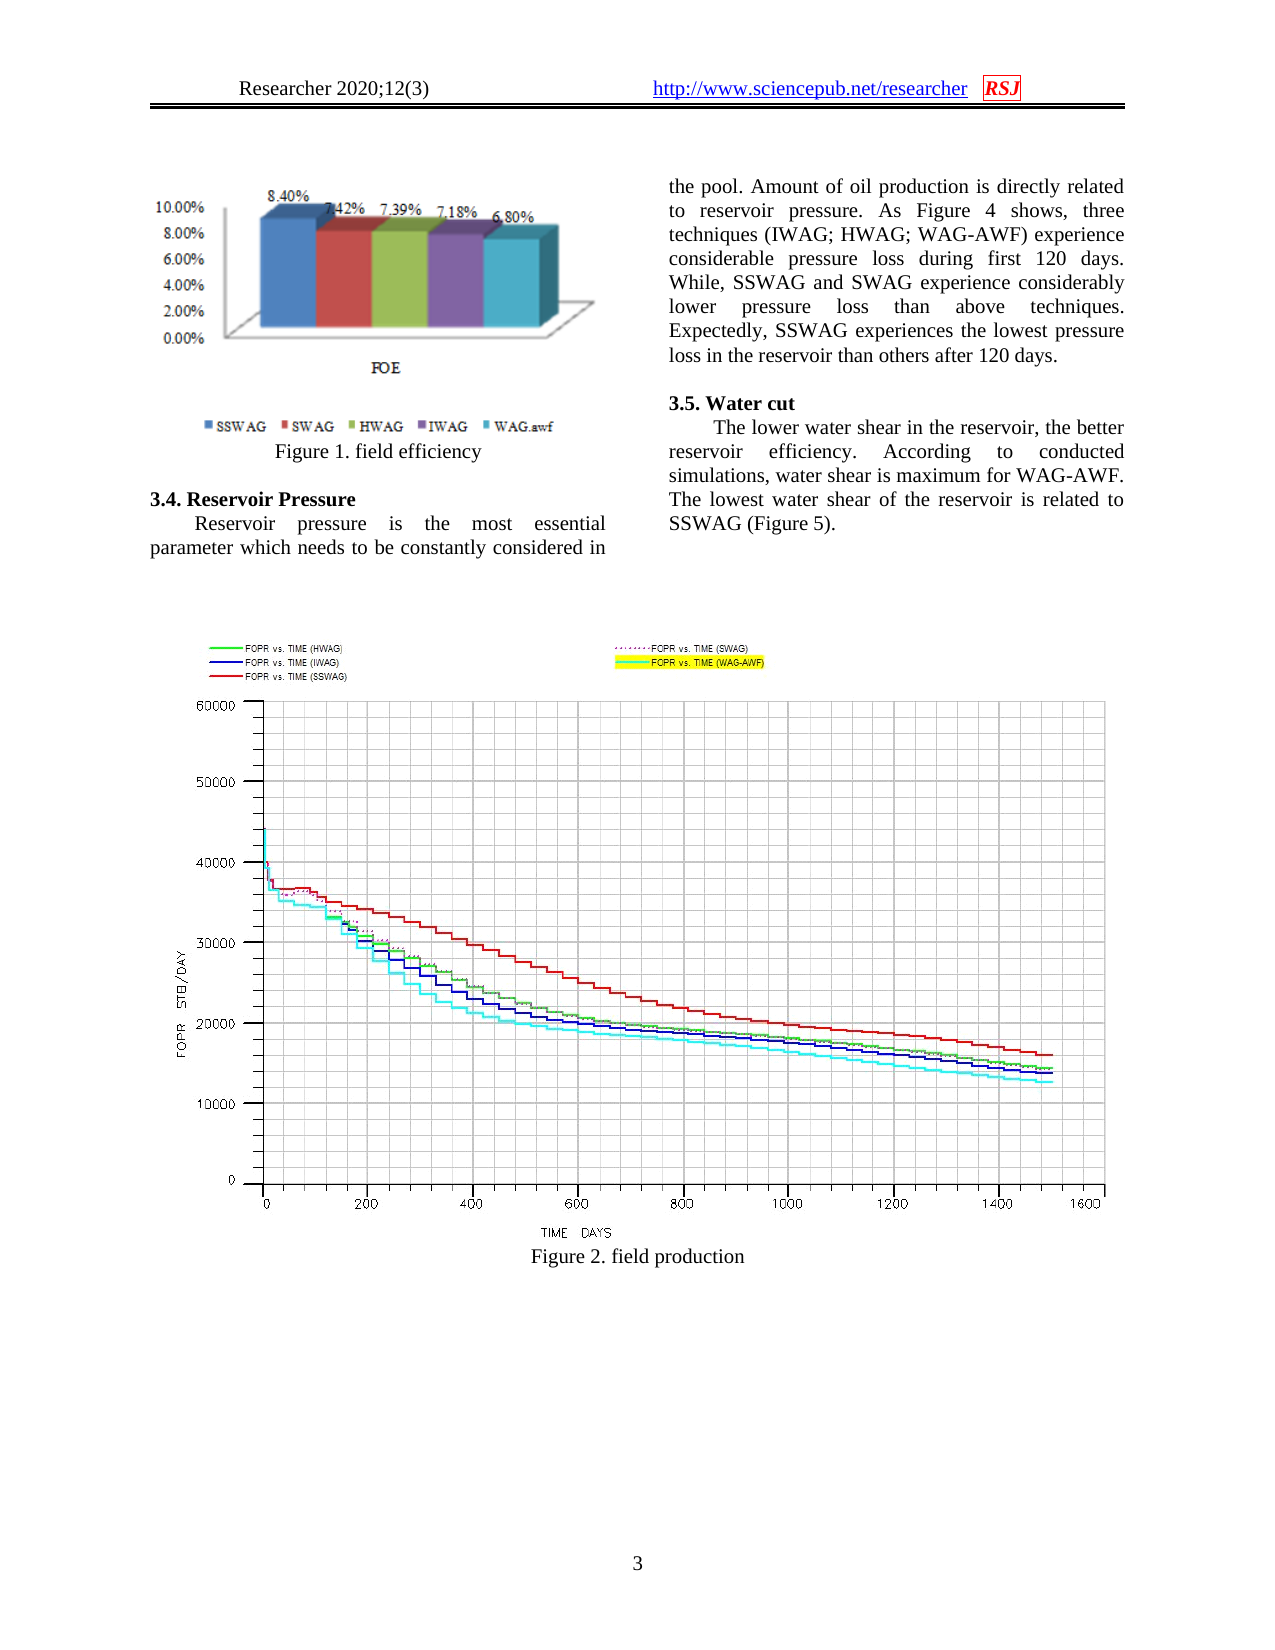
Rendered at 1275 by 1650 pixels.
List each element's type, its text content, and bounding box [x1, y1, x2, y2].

text Reservoir pressure is the most essential parameter which needs to be constantly considered in the pool. Amount of oil production is directly related to reservoir pressure. As Figure 4 shows, three techniques (IWAG; HWAG; WAG-AWF) experience considerable pressure loss during first 120 days. While, SSWAG and SWAG experience considerably lower pressure loss than above techniques. Expectedly, SSWAG experiences the lowest pressure loss in the reservoir than others after 120 days. [669, 174, 1125, 367]
text 3.4. Reservoir Pressure [150, 487, 606, 511]
text The lower water shear in the reservoir, the better reservoir efficiency. According to conducted simulations, water shear is maximum for WAG-AWF. The lowest water shear of the reservoir is related to SSWAG (Figure 5). [669, 415, 1125, 535]
text 3.5. Water cut [669, 391, 1125, 415]
text Figure 1. field efficiency [150, 439, 606, 463]
picture [169, 631, 1106, 1244]
text Figure 2. field production [150, 1244, 1125, 1268]
picture [150, 173, 607, 439]
